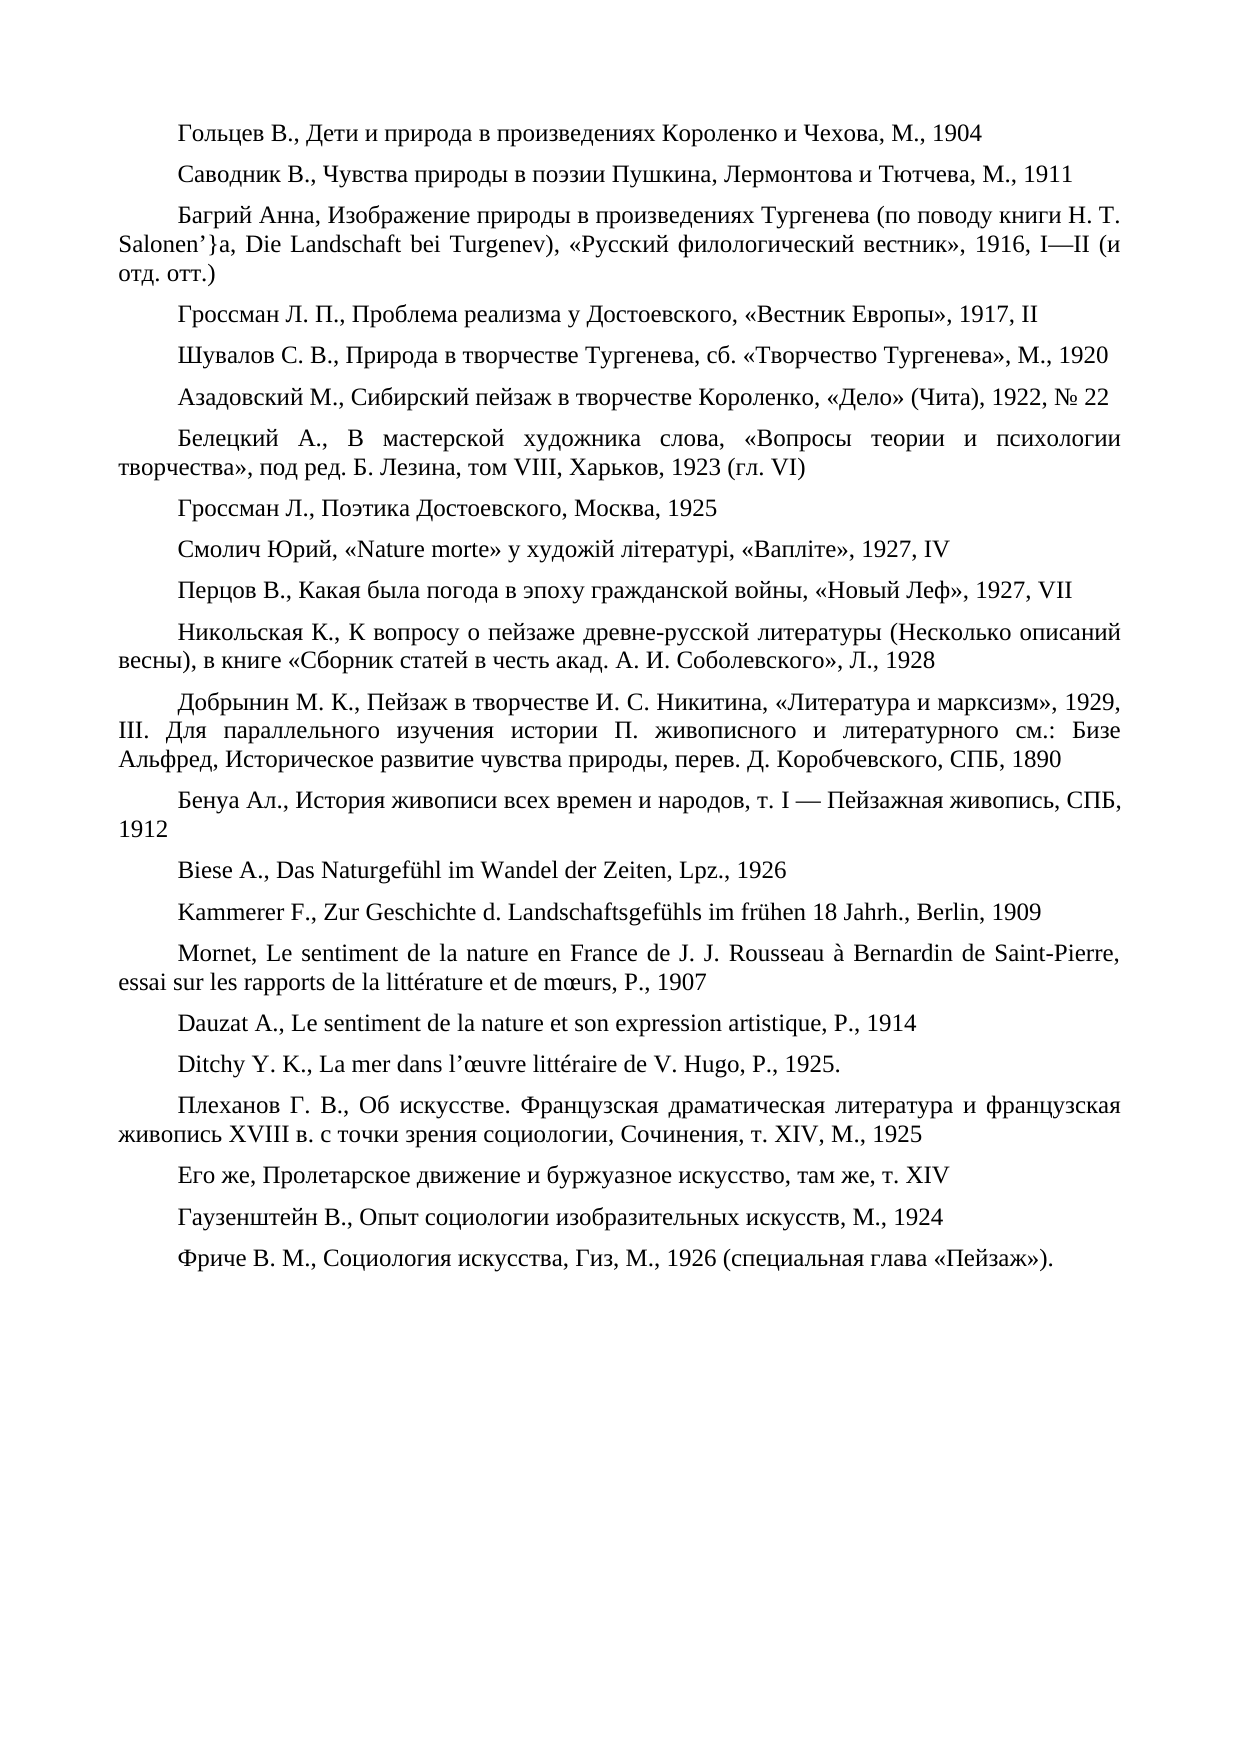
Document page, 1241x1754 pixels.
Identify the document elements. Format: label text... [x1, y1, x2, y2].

text Его же, Пролетарское движение и буржуазное искусство, там же, т. XIV [118, 1161, 1122, 1189]
text Гаузенштейн В., Опыт социологии изобразительных искусств, М., 1924 [118, 1202, 1122, 1231]
text Смолич Юрий, «Nature morte» у художій літературі, «Вапліте», 1927, IV [118, 534, 1122, 563]
text Гольцев В., Дети и природа в произведениях Короленко и Чехова, М., 1904 [118, 118, 1122, 147]
text Саводник В., Чувства природы в поэзии Пушкина, Лермонтова и Тютчева, М., 1911 [118, 159, 1122, 188]
text Перцов В., Какая была погода в эпоху гражданской войны, «Новый Леф», 1927, VII [118, 576, 1122, 604]
text Шувалов С. В., Природа в творчестве Тургенева, сб. «Творчество Тургенева», М., 1920 [118, 341, 1122, 369]
text Багрий Анна, Изображение природы в произведениях Тургенева (по поводу книги H. T. Salonen’}а, Die Landschaft bei Turgenev), «Русский филологический вестник», 1916, I—II (и отд. отт.) [118, 201, 1122, 287]
text Бенуа Ал., История живописи всех времен и народов, т. I — Пейзажная живопись, СПБ, 1912 [118, 786, 1122, 843]
text Добрынин М. К., Пейзаж в творчестве И. С. Никитина, «Литература и марксизм», 1929, III. Для параллельного изучения истории П. живописного и литературного см.: Бизе Альфред, Историческое развитие чувства природы, перев. Д. Коробчевского, СПБ, 1890 [118, 687, 1122, 773]
text Dauzat A., Le sentiment de la nature et son expression artistique, P., 1914 [118, 1008, 1122, 1037]
text Mornet, Le sentiment de la nature en France de J. J. Rousseau à Bernardin de Saint-Pierre, essai sur les rapports de la littérature et de mœurs, P., 1907 [118, 938, 1122, 996]
text Никольская К., К вопросу о пейзаже древне-русской литературы (Несколько описаний весны), в книге «Сборник статей в честь акад. А. И. Соболевского», Л., 1928 [118, 617, 1122, 674]
text Белецкий А., В мастерской художника слова, «Вопросы теории и психологии творчества», под ред. Б. Лезина, том VIII, Харьков, 1923 (гл. VI) [118, 423, 1122, 481]
text Плеханов Г. В., Об искусстве. Французская драматическая литература и французская живопись XVIII в. с точки зрения социологии, Сочинения, т. XIV, М., 1925 [118, 1091, 1122, 1148]
text Kammerer F., Zur Geschichte d. Landschaftsgefühls im frühen 18 Jahrh., Berlin, 1909 [118, 897, 1122, 926]
text Фриче В. М., Социология искусства, Гиз, М., 1926 (специальная глава «Пейзаж»). [118, 1243, 1122, 1272]
text Ditchy Y. K., La mer dans l’œuvre littéraire de V. Hugo, P., 1925. [118, 1049, 1122, 1078]
text Biese A., Das Naturgefühl im Wandel der Zeiten, Lpz., 1926 [118, 856, 1122, 884]
text Гроссман Л. П., Проблема реализма у Достоевского, «Вестник Европы», 1917, II [118, 299, 1122, 328]
text Азадовский М., Сибирский пейзаж в творчестве Короленко, «Дело» (Чита), 1922, № 22 [118, 382, 1122, 411]
text Гроссман Л., Поэтика Достоевского, Москва, 1925 [118, 493, 1122, 522]
